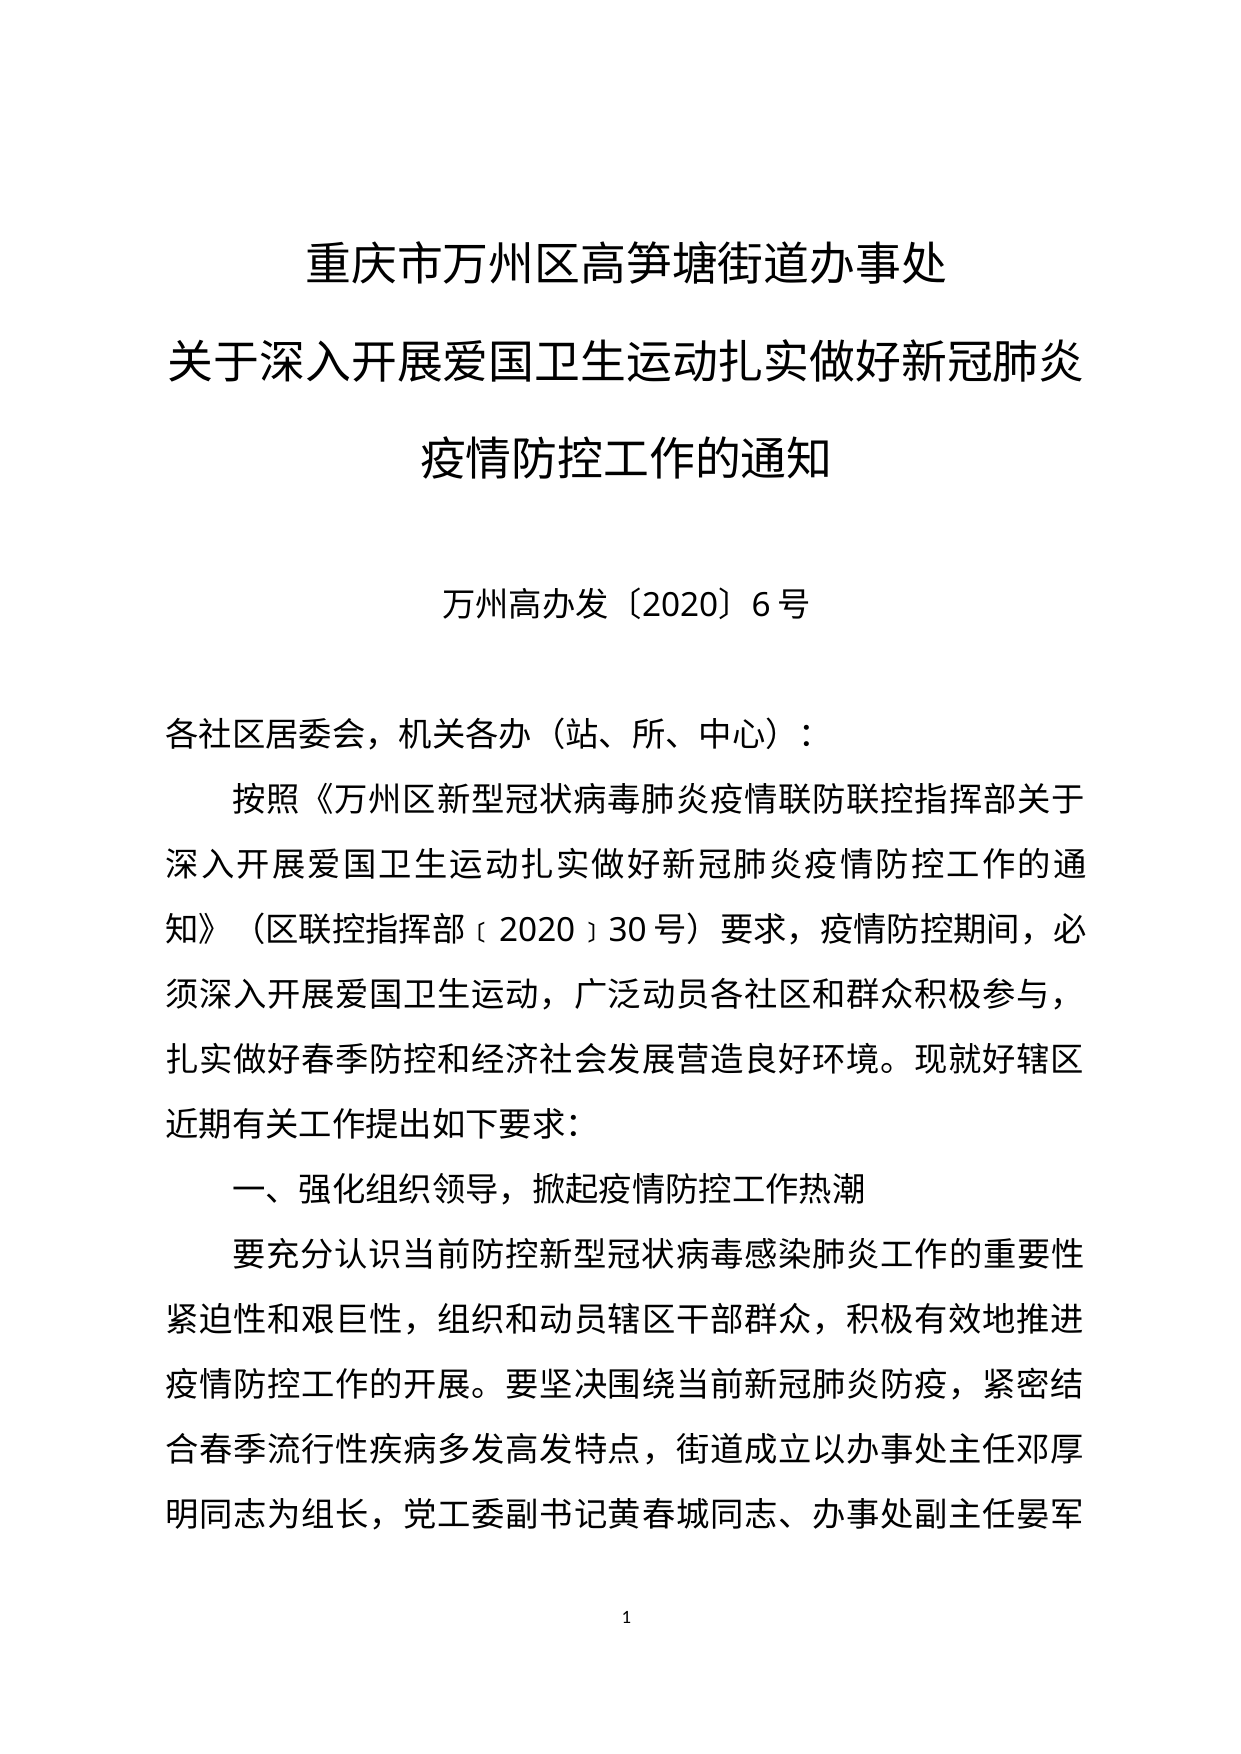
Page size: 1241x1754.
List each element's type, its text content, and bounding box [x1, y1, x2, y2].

text 各社区居委会，机关各办（站、所、中心）： [165, 700, 1087, 765]
text 按照《万州区新型冠状病毒肺炎疫情联防联控指挥部关于深入开展爱国卫生运动扎实做好新冠肺炎疫情防控工作的通知》（区联控指挥部﹝2020﹞30号）要求，疫情防控期间，必须深入开展爱国卫生运动，广泛动员各社区和群众积极参与，扎实做好春季防控和经济社会发展营造良好环境。现就好辖区近期有关工作提出如下要求： [165, 765, 1087, 1155]
text 关于深入开展爱国卫生运动扎实做好新冠肺炎疫情防控工作的通知 [165, 310, 1087, 505]
text 重庆市万州区高笋塘街道办事处 [165, 212, 1087, 310]
text 一、强化组织领导，掀起疫情防控工作热潮 [165, 1155, 1087, 1220]
text 万州高办发〔2020〕6号 [165, 570, 1087, 635]
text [165, 1220, 1087, 1545]
